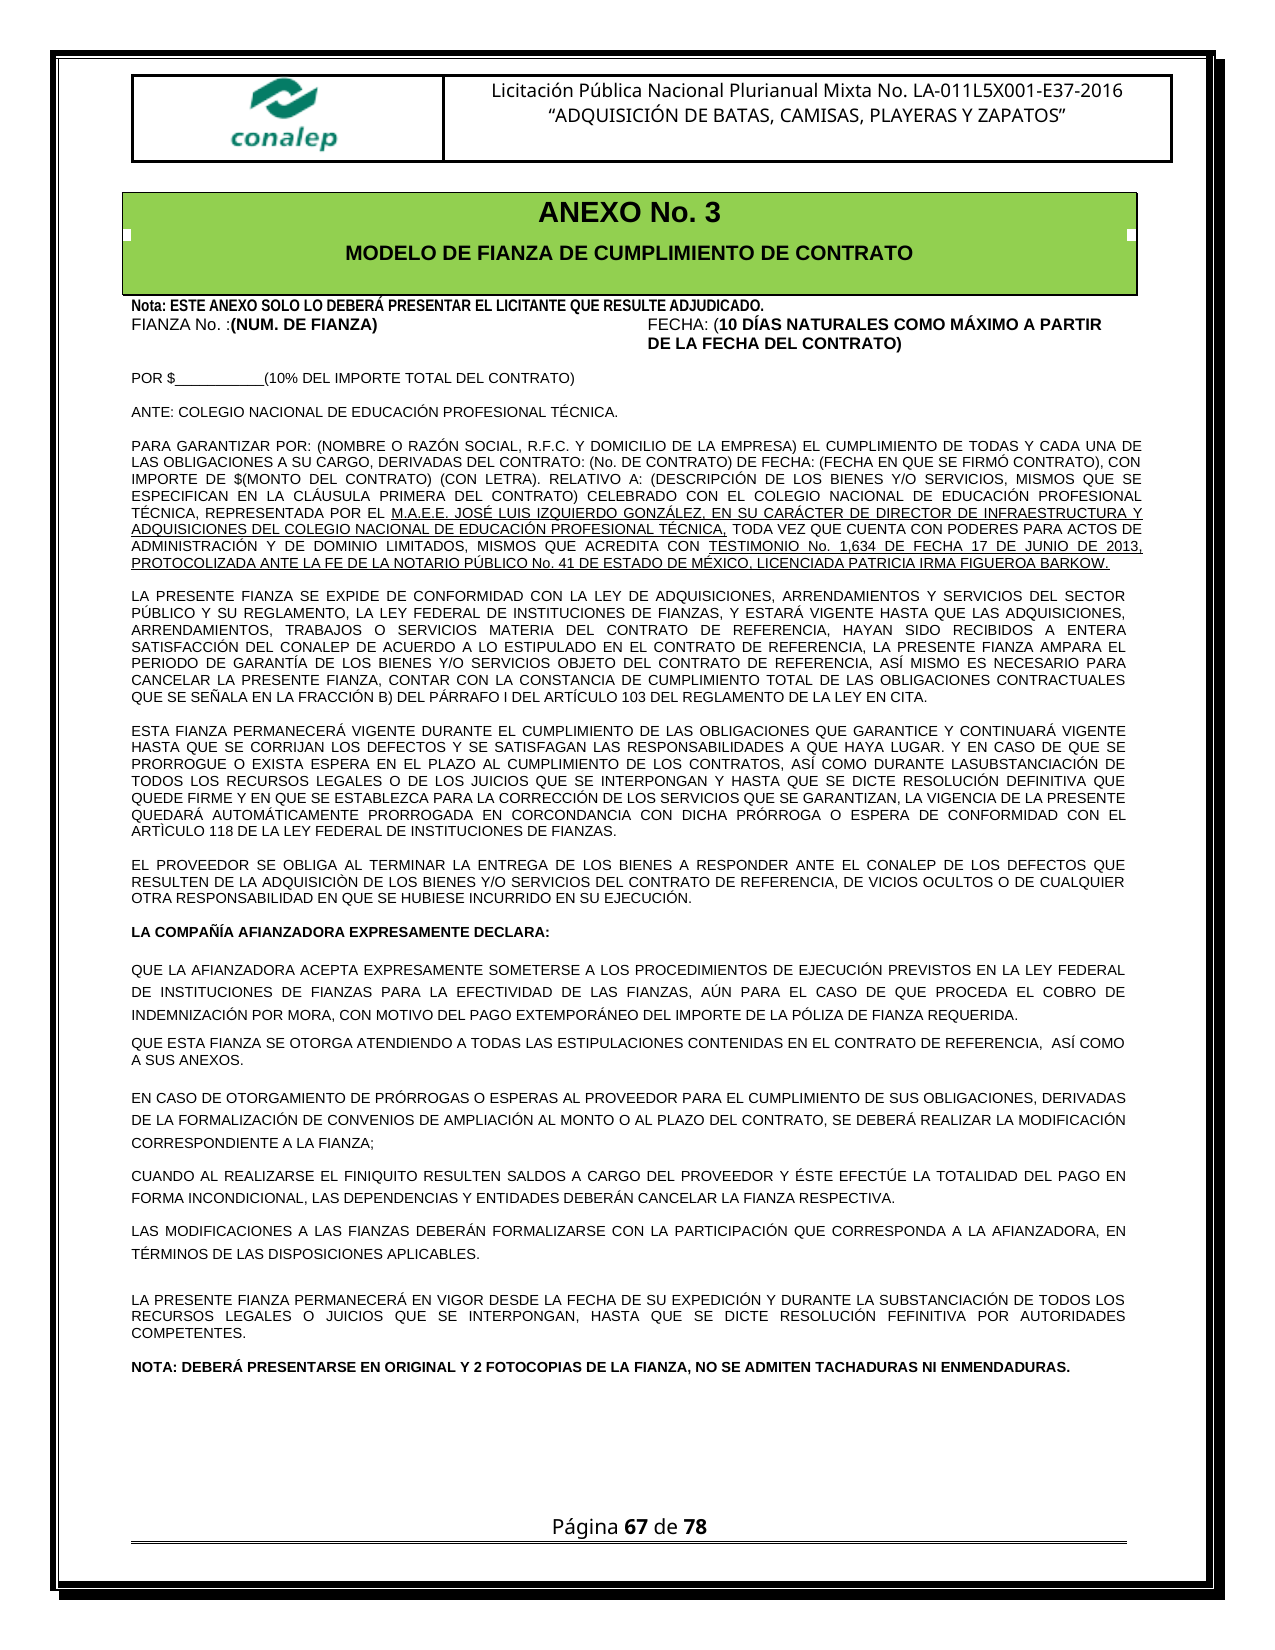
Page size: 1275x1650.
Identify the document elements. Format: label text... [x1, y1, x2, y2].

subtitle ANEXO No. 3 [123, 193, 1136, 229]
text NOTA: DEBERÁ PRESENTARSE EN ORIGINAL Y 2 FOTOCOPIAS DE LA FIANZA, NO SE ADMITEN TACHADURAS NI ENMENDADURAS. [131, 1358, 1127, 1375]
text QUE ESTA FIANZA SE OTORGA ATENDIENDO A TODAS LAS ESTIPULACIONES CONTENIDAS EN EL CONTRATO DE REFERENCIA, ASÍ COMO A SUS ANEXOS. [131, 1035, 1127, 1069]
text EL PROVEEDOR SE OBLIGA AL TERMINAR LA ENTREGA DE LOS BIENES A RESPONDER ANTE EL CONALEP DE LOS DEFECTOS QUE RESULTEN DE LA ADQUISICIÒN DE LOS BIENES Y/O SERVICIOS DEL CONTRATO DE REFERENCIA, DE VICIOS OCULTOS O DE CUALQUIER OTRA RESPONSABILIDAD EN QUE SE HUBIESE INCURRIDO EN SU EJECUCIÓN. [131, 856, 1127, 907]
text POR $___________(10% DEL IMPORTE TOTAL DEL CONTRATO) [131, 370, 1127, 387]
text CUANDO AL REALIZARSE EL FINIQUITO RESULTEN SALDOS A CARGO DEL PROVEEDOR Y ÉSTE EFECTÚE LA TOTALIDAD DEL PAGO EN FORMA INCONDICIONAL, LAS DEPENDENCIAS Y ENTIDADES DEBERÁN CANCELAR LA FIANZA RESPECTIVA. [131, 1163, 1127, 1208]
text ESTA FIANZA PERMANECERÁ VIGENTE DURANTE EL CUMPLIMIENTO DE LAS OBLIGACIONES QUE GARANTICE Y CONTINUARÁ VIGENTE HASTA QUE SE CORRIJAN LOS DEFECTOS Y SE SATISFAGAN LAS RESPONSABILIDADES A QUE HAYA LUGAR. Y EN CASO DE QUE SE PRORROGUE O EXISTA ESPERA EN EL PLAZO AL CUMPLIMIENTO DE LOS CONTRATOS, ASÍ COMO DURANTE LASUBSTANCIACIÓN DE TODOS LOS RECURSOS LEGALES O DE LOS JUICIOS QUE SE INTERPONGAN Y HASTA QUE SE DICTE RESOLUCIÓN DEFINITIVA QUE QUEDE FIRME Y EN QUE SE ESTABLEZCA PARA LA CORRECCIÓN DE LOS SERVICIOS QUE SE GARANTIZAN, LA VIGENCIA DE LA PRESENTE QUEDARÁ AUTOMÁTICAMENTE PRORROGADA EN CORCONDANCIA CON DICHA PRÓRROGA O ESPERA DE CONFORMIDAD CON EL ARTÌCULO 118 DE LA LEY FEDERAL DE INSTITUCIONES DE FIANZAS. [131, 722, 1127, 840]
text QUE LA AFIANZADORA ACEPTA EXPRESAMENTE SOMETERSE A LOS PROCEDIMIENTOS DE EJECUCIÓN PREVISTOS EN LA LEY FEDERAL DE INSTITUCIONES DE FIANZAS PARA LA EFECTIVIDAD DE LAS FIANZAS, AÚN PARA EL CASO DE QUE PROCEDA EL COBRO DE INDEMNIZACIÓN POR MORA, CON MOTIVO DEL PAGO EXTEMPORÁNEO DEL IMPORTE DE LA PÓLIZA DE FIANZA REQUERIDA. [131, 957, 1127, 1024]
text FIANZA No. :(NUM. DE FIANZA) FECHA: (10 DÍAS NATURALES COMO MÁXIMO A PARTIR DE LA FECHA DEL CONTRATO) [131, 315, 1127, 353]
text PARA GARANTIZAR POR: (NOMBRE O RAZÓN SOCIAL, R.F.C. Y DOMICILIO DE LA EMPRESA) EL CUMPLIMIENTO DE TODAS Y CADA UNA DE LAS OBLIGACIONES A SU CARGO, DERIVADAS DEL CONTRATO: (No. DE CONTRATO) DE FECHA: (FECHA EN QUE SE FIRMÓ CONTRATO), CON IMPORTE DE $(MONTO DEL CONTRATO) (CON LETRA). RELATIVO A: (DESCRIPCIÓN DE LOS BIENES Y/O SERVICIOS, MISMOS QUE SE ESPECIFICAN EN LA CLÁUSULA PRIMERA DEL CONTRATO) CELEBRADO CON EL COLEGIO NACIONAL DE EDUCACIÓN PROFESIONAL TÉCNICA, REPRESENTADA POR EL M.A.E.E. JOSÉ LUIS IZQUIERDO GONZÁLEZ, EN SU CARÁCTER DE DIRECTOR DE INFRAESTRUCTURA Y ADQUISICIONES DEL COLEGIO NACIONAL DE EDUCACIÓN PROFESIONAL TÉCNICA, TODA VEZ QUE CUENTA CON PODERES PARA ACTOS DE ADMINISTRACIÓN Y DE DOMINIO LIMITADOS, MISMOS QUE ACREDITA CON TESTIMONIO No. 1,634 DE FECHA 17 DE JUNIO DE 2013, PROTOCOLIZADA ANTE LA FE DE LA NOTARIO PÚBLICO No. 41 DE ESTADO DE MÉXICO, LICENCIADA PATRICIA IRMA FIGUEROA BARKOW. [131, 437, 1143, 571]
text LAS MODIFICACIONES A LAS FIANZAS DEBERÁN FORMALIZARSE CON LA PARTICIPACIÓN QUE CORRESPONDA A LA AFIANZADORA, EN TÉRMINOS DE LAS DISPOSICIONES APLICABLES. [131, 1219, 1127, 1264]
text ANTE: COLEGIO NACIONAL DE EDUCACIÓN PROFESIONAL TÉCNICA. [131, 404, 1127, 420]
text LA COMPAÑÍA AFIANZADORA EXPRESAMENTE DECLARA: [131, 923, 1127, 940]
text LA PRESENTE FIANZA PERMANECERÁ EN VIGOR DESDE LA FECHA DE SU EXPEDICIÓN Y DURANTE LA SUBSTANCIACIÓN DE TODOS LOS RECURSOS LEGALES O JUICIOS QUE SE INTERPONGAN, HASTA QUE SE DICTE RESOLUCIÓN FEFINITIVA POR AUTORIDADES COMPETENTES. [131, 1291, 1127, 1342]
subtitle MODELO DE FIANZA DE CUMPLIMIENTO DE CONTRATO [123, 237, 1136, 294]
text Nota: ESTE ANEXO SOLO LO DEBERÁ PRESENTAR EL LICITANTE QUE RESULTE ADJUDICADO. [131, 296, 1127, 315]
text EN CASO DE OTORGAMIENTO DE PRÓRROGAS O ESPERAS AL PROVEEDOR PARA EL CUMPLIMIENTO DE SUS OBLIGACIONES, DERIVADAS DE LA FORMALIZACIÓN DE CONVENIOS DE AMPLIACIÓN AL MONTO O AL PLAZO DEL CONTRATO, SE DEBERÁ REALIZAR LA MODIFICACIÓN CORRESPONDIENTE A LA FIANZA; [131, 1085, 1127, 1153]
text LA PRESENTE FIANZA SE EXPIDE DE CONFORMIDAD CON LA LEY DE ADQUISICIONES, ARRENDAMIENTOS Y SERVICIOS DEL SECTOR PÚBLICO Y SU REGLAMENTO, LA LEY FEDERAL DE INSTITUCIONES DE FIANZAS, Y ESTARÁ VIGENTE HASTA QUE LAS ADQUISICIONES, ARRENDAMIENTOS, TRABAJOS O SERVICIOS MATERIA DEL CONTRATO DE REFERENCIA, HAYAN SIDO RECIBIDOS A ENTERA SATISFACCIÓN DEL CONALEP DE ACUERDO A LO ESTIPULADO EN EL CONTRATO DE REFERENCIA, LA PRESENTE FIANZA AMPARA EL PERIODO DE GARANTÍA DE LOS BIENES Y/O SERVICIOS OBJETO DEL CONTRATO DE REFERENCIA, ASÍ MISMO ES NECESARIO PARA CANCELAR LA PRESENTE FIANZA, CONTAR CON LA CONSTANCIA DE CUMPLIMIENTO TOTAL DE LAS OBLIGACIONES CONTRACTUALES QUE SE SEÑALA EN LA FRACCIÓN B) DEL PÁRRAFO I DEL ARTÍCULO 103 DEL REGLAMENTO DE LA LEY EN CITA. [131, 588, 1127, 706]
